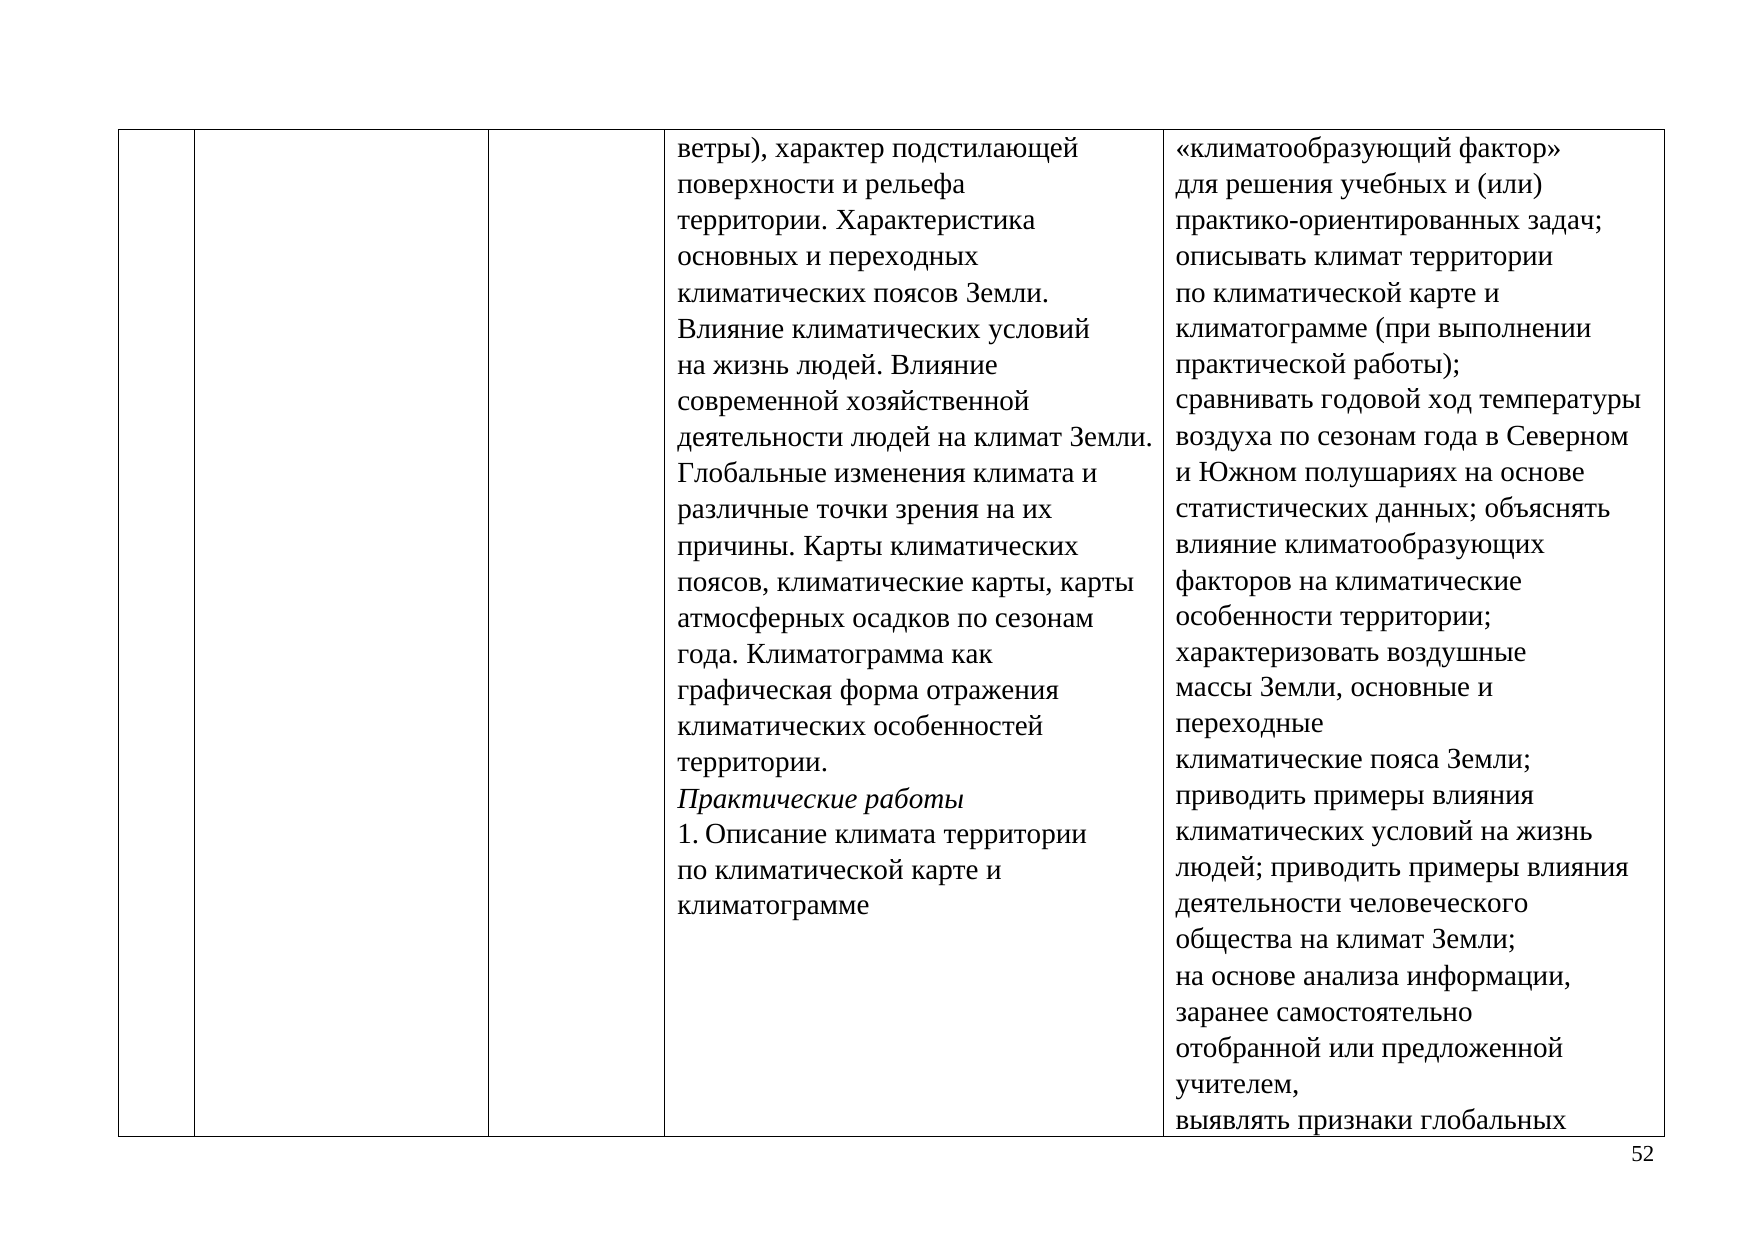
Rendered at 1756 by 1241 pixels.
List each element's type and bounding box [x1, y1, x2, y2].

table_header [489, 130, 664, 1136]
table_header [195, 130, 488, 1136]
table_header [1164, 130, 1664, 1136]
table_header [665, 130, 1163, 1136]
table_header [119, 130, 194, 1136]
